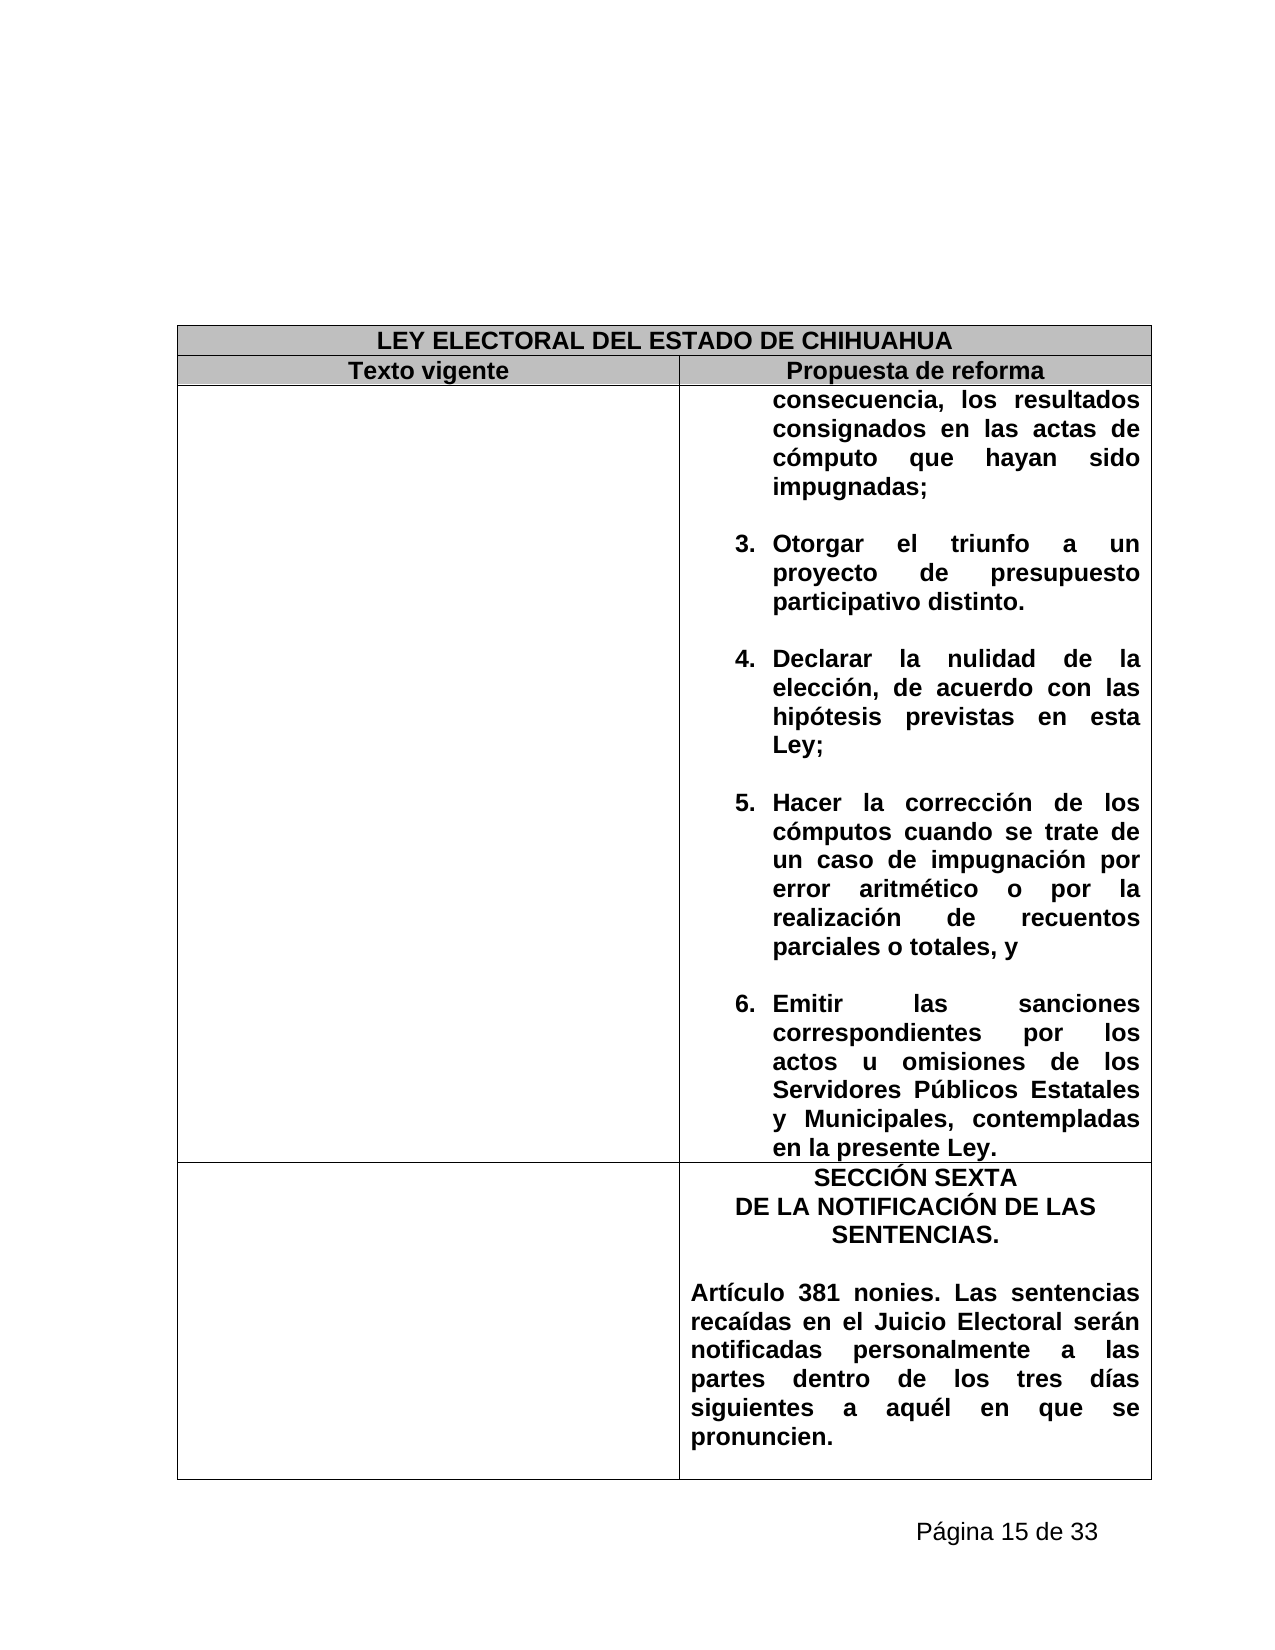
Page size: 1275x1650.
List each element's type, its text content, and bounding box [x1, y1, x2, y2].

table_cell Texto vigente [178, 356, 679, 384]
table_header LEY ELECTORAL DEL ESTADO DE CHIHUAHUA [178, 326, 1151, 355]
table_cell Propuesta de reforma [680, 356, 1151, 384]
table_cell SECCIÓN SEXTA DE LA NOTIFICACIÓN DE LAS SENTENCIAS. Artículo 381 nonies. Las sentencias recaídas en el Juicio Electoral serán notificadas personalmente a las partes dentro de los tres días siguientes a aquél en que se pronuncien. [680, 1163, 1151, 1479]
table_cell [680, 386, 1151, 1162]
table_cell [178, 386, 679, 1162]
table_cell [178, 1163, 679, 1479]
